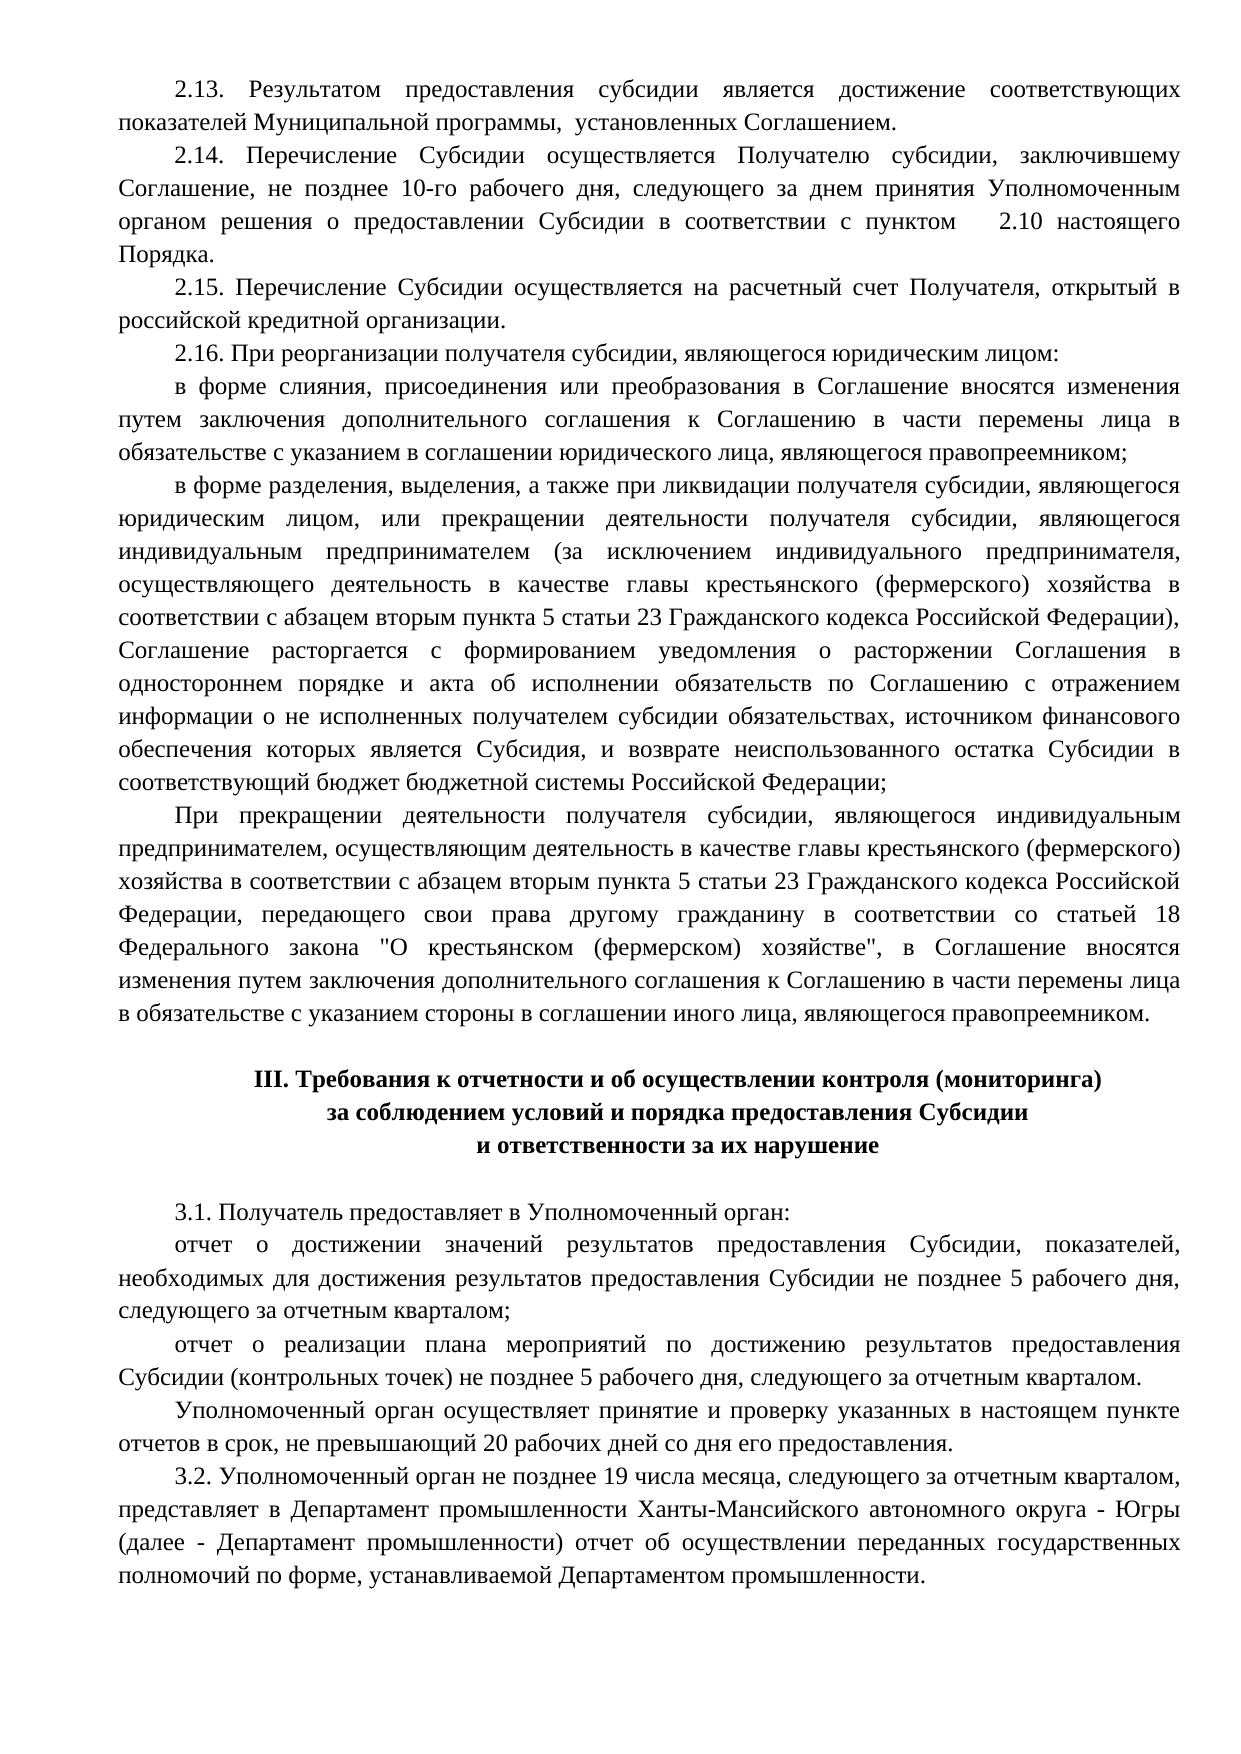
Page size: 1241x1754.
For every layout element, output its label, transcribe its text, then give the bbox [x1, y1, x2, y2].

text 2.15. Перечисление Субсидии осуществляется на расчетный счет Получателя, открытый в российской кредитной организации. [118, 272, 1181, 334]
text При прекращении деятельности получателя субсидии, являющегося индивидуальным предпринимателем, осуществляющим деятельность в качестве главы крестьянского (фермерского) хозяйства в соответствии с абзацем вторым пункта 5 статьи 23 Гражданского кодекса Российской Федерации, передающего свои права другому гражданину в соответствии со статьей 18 Федерального закона "О крестьянском (фермерском) хозяйстве", в Соглашение вносятся изменения путем заключения дополнительного соглашения к Соглашению в части перемены лица в обязательстве с указанием стороны в соглашении иного лица, являющегося правопреемником. [118, 800, 1181, 1027]
text и ответственности за их нарушение [118, 1131, 1181, 1159]
text в форме разделения, выделения, а также при ликвидации получателя субсидии, являющегося юридическим лицом, или прекращении деятельности получателя субсидии, являющегося индивидуальным предпринимателем (за исключением индивидуального предпринимателя, осуществляющего деятельность в качестве главы крестьянского (фермерского) хозяйства в соответствии с абзацем вторым пункта 5 статьи 23 Гражданского кодекса Российской Федерации), Соглашение расторгается с формированием уведомления о расторжении Соглашения в одностороннем порядке и акта об исполнении обязательств по Соглашению с отражением информации о не исполненных получателем субсидии обязательствах, источником финансового обеспечения которых является Субсидия, и возврате неиспользованного остатка Субсидии в соответствующий бюджет бюджетной системы Российской Федерации; [118, 470, 1181, 796]
text отчет о реализации плана мероприятий по достижению результатов предоставления Субсидии (контрольных точек) не позднее 5 рабочего дня, следующего за отчетным кварталом. [118, 1329, 1181, 1390]
text за соблюдением условий и порядка предоставления Субсидии [118, 1097, 1181, 1126]
text III. Требования к отчетности и об осуществлении контроля (мониторинга) [118, 1064, 1181, 1093]
text Уполномоченный орган осуществляет принятие и проверку указанных в настоящем пункте отчетов в срок, не превышающий 20 рабочих дней со дня его предоставления. [118, 1395, 1181, 1456]
text 3.2. Уполномоченный орган не позднее 19 числа месяца, следующего за отчетным кварталом, представляет в Департамент промышленности Ханты-Мансийского автономного округа - Югры (далее - Департамент промышленности) отчет об осуществлении переданных государственных полномочий по форме, устанавливаемой Департаментом промышленности. [118, 1461, 1181, 1588]
text в форме слияния, присоединения или преобразования в Соглашение вносятся изменения путем заключения дополнительного соглашения к Соглашению в части перемены лица в обязательстве с указанием в соглашении юридического лица, являющегося правопреемником; [118, 371, 1181, 466]
text 2.13. Результатом предоставления субсидии является достижение соответствующих показателей Муниципальной программы, установленных Соглашением. [118, 74, 1181, 136]
text 3.1. Получатель предоставляет в Уполномоченный орган: [118, 1197, 1181, 1225]
text 2.14. Перечисление Субсидии осуществляется Получателю субсидии, заключившему Соглашение, не позднее 10-го рабочего дня, следующего за днем принятия Уполномоченным органом решения о предоставлении Субсидии в соответствии с пунктом 2.10 настоящего Порядка. [118, 140, 1181, 268]
text отчет о достижении значений результатов предоставления Субсидии, показателей, необходимых для достижения результатов предоставления Субсидии не позднее 5 рабочего дня, следующего за отчетным кварталом; [118, 1229, 1181, 1324]
text 2.16. При реорганизации получателя субсидии, являющегося юридическим лицом: [118, 338, 1181, 367]
